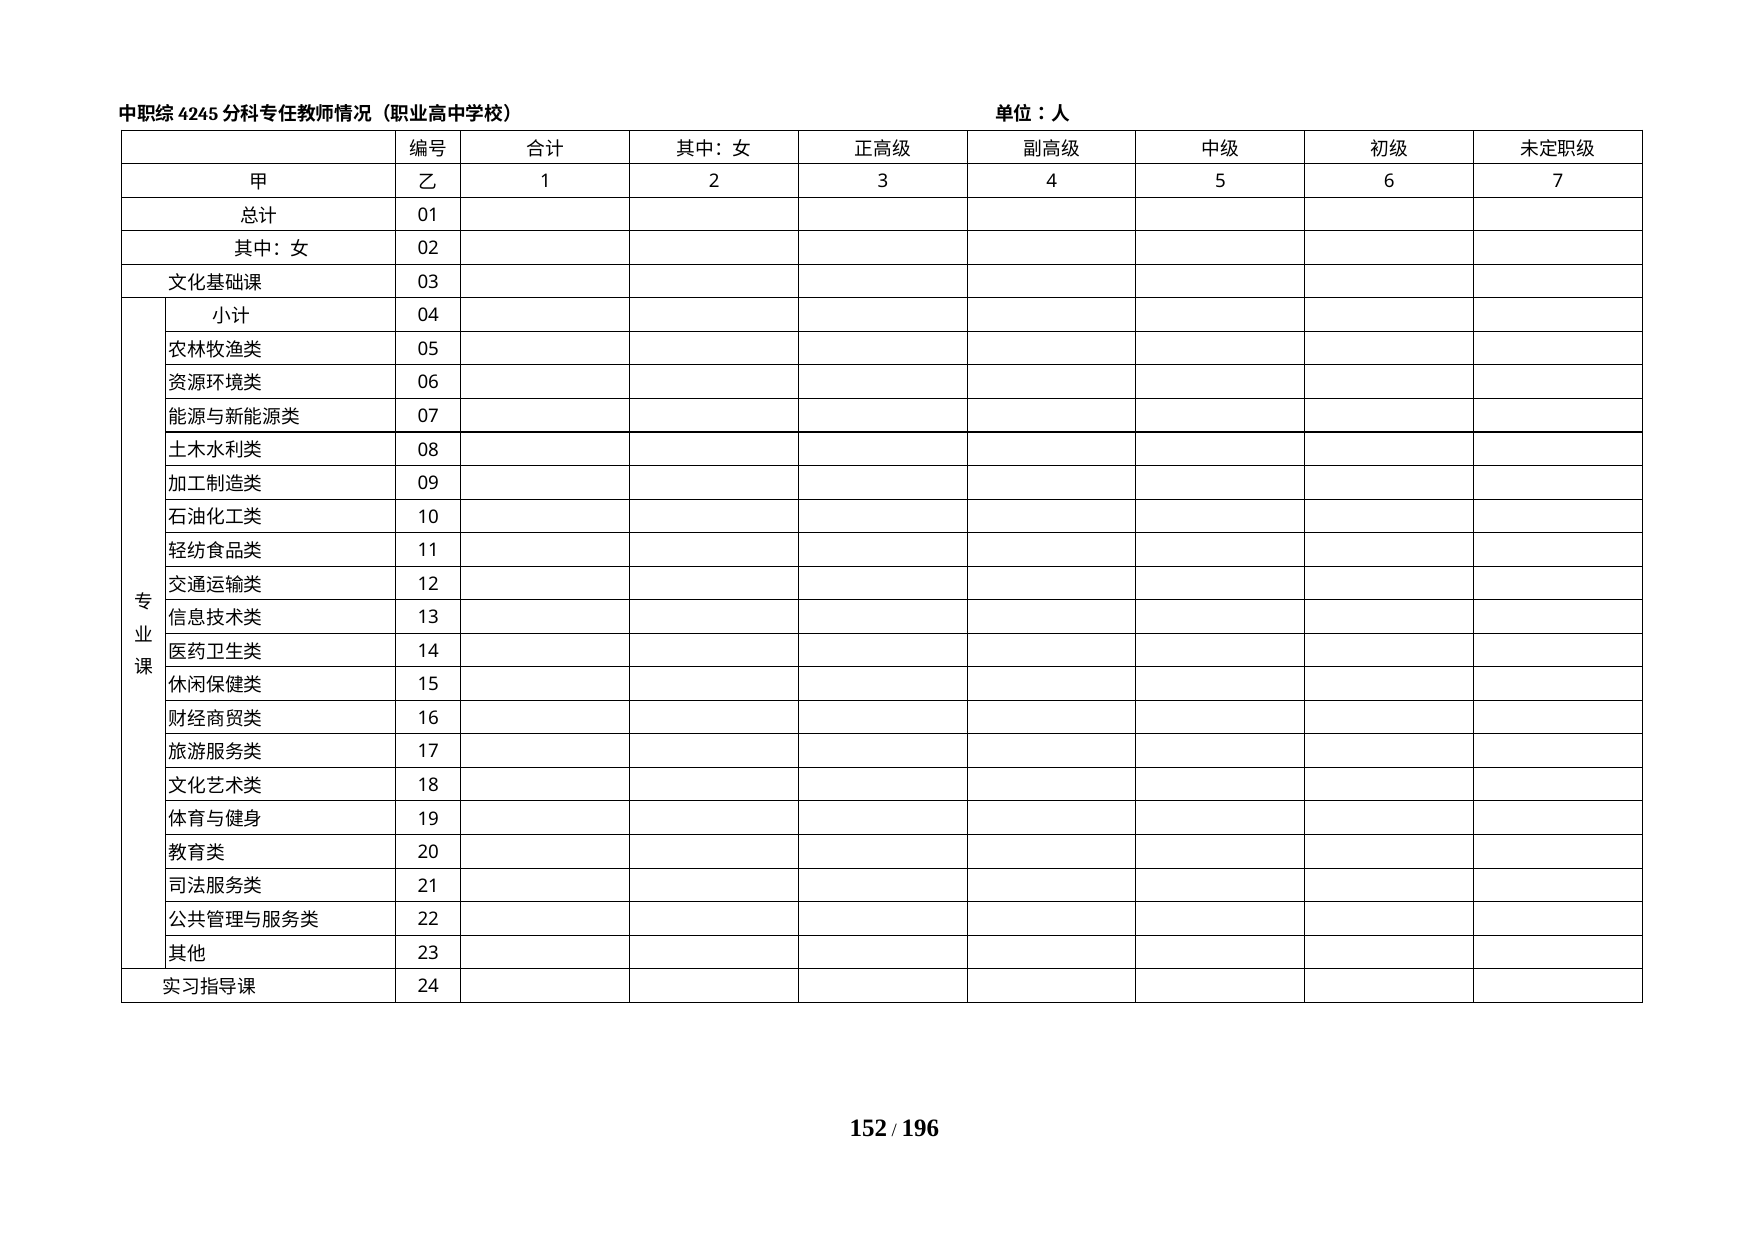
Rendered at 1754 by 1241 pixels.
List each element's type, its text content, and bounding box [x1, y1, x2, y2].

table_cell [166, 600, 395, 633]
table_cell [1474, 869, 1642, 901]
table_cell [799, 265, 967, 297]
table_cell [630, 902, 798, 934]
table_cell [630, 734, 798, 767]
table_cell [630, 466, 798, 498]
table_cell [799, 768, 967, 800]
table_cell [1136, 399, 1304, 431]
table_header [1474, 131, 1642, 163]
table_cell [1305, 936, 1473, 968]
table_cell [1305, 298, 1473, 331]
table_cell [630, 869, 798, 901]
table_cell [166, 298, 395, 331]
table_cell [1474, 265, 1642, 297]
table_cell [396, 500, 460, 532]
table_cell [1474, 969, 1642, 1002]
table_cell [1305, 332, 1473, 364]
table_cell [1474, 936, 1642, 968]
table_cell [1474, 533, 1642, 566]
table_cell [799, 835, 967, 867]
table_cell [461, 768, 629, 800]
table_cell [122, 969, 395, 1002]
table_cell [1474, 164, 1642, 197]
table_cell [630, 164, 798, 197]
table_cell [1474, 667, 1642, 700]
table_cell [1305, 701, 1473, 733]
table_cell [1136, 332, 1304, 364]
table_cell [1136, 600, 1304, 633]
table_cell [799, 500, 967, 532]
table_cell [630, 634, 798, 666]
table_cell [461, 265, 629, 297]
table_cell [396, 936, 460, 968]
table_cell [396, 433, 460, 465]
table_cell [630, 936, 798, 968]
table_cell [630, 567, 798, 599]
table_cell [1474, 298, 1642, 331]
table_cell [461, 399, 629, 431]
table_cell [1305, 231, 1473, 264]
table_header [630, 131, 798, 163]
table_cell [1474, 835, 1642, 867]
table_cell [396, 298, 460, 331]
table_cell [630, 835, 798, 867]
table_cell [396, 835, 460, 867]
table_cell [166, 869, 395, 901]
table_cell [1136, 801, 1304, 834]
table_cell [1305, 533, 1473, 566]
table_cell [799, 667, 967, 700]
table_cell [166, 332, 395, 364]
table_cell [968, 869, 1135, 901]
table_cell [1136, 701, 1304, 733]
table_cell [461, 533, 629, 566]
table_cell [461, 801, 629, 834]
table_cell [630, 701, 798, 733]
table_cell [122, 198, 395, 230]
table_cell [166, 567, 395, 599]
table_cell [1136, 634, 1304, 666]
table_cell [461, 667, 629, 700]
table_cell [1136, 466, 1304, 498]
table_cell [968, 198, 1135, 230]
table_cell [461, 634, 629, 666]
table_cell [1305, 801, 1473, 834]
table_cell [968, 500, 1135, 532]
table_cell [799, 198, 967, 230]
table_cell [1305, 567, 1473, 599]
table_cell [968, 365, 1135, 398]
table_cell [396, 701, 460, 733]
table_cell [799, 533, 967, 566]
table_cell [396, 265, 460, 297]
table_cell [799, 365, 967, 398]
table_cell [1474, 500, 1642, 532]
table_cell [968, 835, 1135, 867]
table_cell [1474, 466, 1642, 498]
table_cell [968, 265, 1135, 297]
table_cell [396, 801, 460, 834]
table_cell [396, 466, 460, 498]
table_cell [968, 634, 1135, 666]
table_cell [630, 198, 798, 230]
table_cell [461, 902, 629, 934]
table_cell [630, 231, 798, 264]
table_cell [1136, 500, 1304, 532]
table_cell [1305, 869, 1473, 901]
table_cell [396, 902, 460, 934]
subtitle 中职综4245分科专任教师情况（职业高中学校） 单位：人 [118, 97, 1665, 129]
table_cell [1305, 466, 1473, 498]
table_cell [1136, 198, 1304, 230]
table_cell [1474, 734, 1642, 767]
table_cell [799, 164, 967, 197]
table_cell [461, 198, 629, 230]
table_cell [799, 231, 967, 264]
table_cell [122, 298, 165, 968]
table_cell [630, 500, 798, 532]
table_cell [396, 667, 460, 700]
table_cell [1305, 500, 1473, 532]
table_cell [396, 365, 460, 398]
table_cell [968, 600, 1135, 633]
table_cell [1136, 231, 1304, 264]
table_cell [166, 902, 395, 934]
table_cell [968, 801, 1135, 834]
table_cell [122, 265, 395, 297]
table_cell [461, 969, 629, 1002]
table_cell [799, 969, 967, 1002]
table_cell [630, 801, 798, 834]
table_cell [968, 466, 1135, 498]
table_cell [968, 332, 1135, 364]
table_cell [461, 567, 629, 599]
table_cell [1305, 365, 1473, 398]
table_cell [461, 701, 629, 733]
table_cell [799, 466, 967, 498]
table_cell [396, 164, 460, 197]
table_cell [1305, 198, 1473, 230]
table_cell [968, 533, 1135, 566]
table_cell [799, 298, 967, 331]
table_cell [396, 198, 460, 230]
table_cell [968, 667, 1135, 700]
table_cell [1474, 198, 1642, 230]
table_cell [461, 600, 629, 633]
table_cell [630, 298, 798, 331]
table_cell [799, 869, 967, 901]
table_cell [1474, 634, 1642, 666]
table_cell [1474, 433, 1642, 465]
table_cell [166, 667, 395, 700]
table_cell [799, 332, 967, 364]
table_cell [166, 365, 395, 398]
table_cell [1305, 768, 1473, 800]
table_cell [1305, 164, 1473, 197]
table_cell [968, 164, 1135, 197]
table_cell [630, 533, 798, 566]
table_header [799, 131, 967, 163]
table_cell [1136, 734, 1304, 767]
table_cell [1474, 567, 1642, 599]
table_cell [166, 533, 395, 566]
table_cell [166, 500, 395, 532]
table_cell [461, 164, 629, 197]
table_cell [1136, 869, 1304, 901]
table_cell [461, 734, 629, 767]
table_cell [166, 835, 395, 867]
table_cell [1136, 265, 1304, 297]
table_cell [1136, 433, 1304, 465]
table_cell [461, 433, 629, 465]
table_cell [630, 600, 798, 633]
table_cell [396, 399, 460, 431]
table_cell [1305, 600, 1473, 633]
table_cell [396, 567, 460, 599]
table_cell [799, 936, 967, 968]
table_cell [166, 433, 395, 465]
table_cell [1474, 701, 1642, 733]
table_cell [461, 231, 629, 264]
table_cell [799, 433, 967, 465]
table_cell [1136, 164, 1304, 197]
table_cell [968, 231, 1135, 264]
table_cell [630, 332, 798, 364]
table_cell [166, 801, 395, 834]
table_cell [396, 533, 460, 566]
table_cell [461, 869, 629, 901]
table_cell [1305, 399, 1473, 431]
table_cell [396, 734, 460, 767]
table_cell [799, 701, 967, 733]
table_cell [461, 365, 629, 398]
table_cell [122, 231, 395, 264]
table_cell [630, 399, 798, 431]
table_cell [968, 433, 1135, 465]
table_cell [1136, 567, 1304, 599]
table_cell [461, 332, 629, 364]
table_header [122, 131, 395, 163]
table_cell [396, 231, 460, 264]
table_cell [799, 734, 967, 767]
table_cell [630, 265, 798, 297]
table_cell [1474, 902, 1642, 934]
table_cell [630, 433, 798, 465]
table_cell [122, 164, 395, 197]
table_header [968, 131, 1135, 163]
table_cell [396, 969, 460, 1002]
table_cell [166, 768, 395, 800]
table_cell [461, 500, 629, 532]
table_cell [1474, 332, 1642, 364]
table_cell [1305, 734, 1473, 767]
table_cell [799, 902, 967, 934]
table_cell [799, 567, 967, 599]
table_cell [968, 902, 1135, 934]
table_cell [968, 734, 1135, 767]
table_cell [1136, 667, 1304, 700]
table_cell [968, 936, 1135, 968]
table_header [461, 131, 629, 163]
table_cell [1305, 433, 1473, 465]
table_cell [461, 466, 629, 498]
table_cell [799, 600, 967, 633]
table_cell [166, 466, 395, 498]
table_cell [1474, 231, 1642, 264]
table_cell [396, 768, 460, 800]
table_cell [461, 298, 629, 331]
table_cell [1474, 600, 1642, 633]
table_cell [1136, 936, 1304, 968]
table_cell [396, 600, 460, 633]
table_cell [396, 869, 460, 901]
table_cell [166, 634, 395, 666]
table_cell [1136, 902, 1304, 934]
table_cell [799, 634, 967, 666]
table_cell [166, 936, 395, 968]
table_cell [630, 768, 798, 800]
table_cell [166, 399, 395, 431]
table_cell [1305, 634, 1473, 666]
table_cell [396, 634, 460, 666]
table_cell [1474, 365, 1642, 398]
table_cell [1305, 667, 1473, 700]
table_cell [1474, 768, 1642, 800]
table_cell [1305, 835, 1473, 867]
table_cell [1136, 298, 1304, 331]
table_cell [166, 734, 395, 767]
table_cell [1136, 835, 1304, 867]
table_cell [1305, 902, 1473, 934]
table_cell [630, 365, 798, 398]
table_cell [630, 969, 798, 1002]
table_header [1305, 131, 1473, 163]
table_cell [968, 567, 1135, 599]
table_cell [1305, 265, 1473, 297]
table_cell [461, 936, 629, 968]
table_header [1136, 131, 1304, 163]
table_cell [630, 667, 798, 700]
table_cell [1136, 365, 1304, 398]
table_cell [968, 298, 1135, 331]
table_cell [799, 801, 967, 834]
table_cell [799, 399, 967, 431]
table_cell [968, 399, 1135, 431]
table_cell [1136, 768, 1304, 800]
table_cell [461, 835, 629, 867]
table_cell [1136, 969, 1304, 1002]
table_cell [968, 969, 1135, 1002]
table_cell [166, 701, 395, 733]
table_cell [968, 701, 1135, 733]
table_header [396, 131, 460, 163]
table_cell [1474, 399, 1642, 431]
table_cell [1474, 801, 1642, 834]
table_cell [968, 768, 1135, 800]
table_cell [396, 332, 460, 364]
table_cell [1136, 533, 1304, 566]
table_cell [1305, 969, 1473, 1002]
